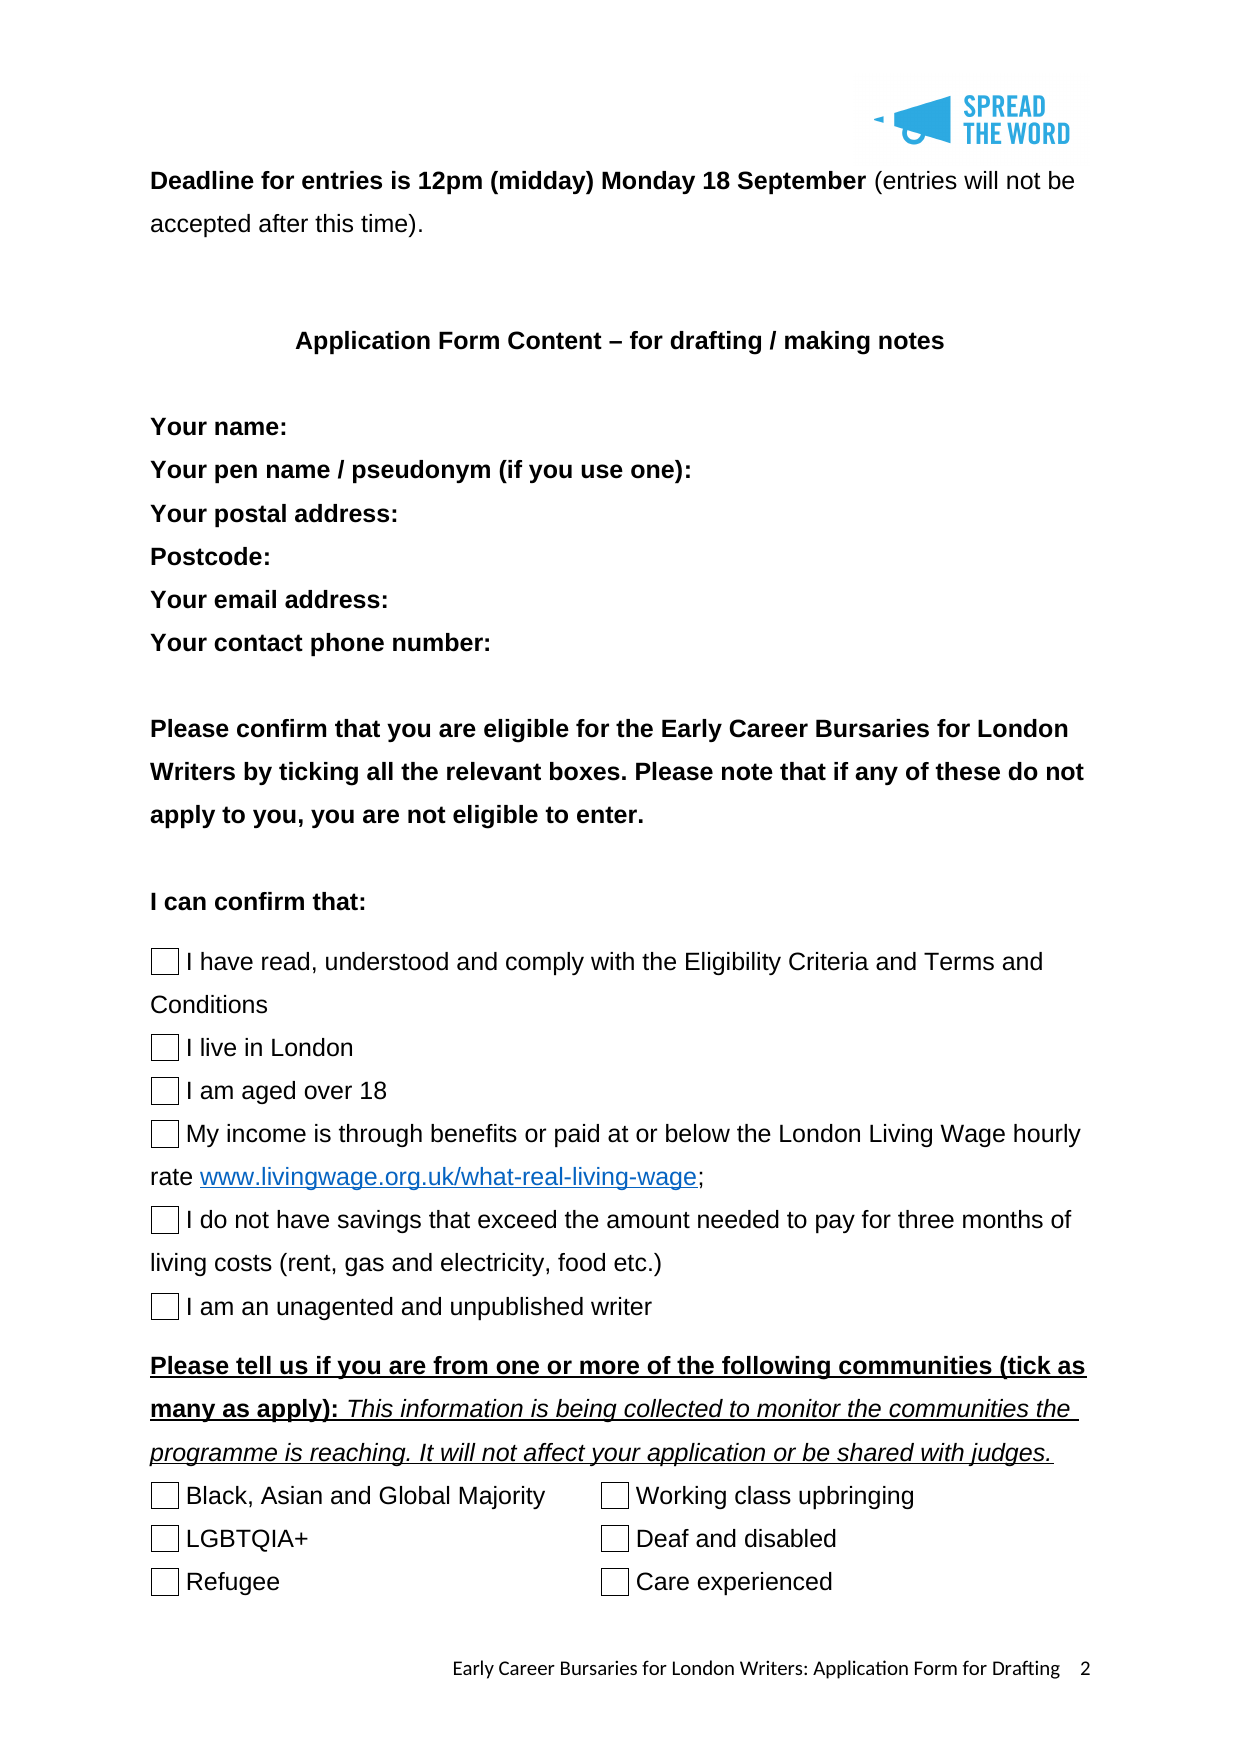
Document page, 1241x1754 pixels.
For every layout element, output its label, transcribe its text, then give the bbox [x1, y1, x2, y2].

text Your name: [150, 412, 1090, 441]
text I can confirm that: [150, 887, 1090, 916]
text My income is through benefits or paid at or below the London Living Wage hourly rate www.livingwage.org.uk/what-real-living-wage; [150, 1119, 1090, 1191]
picture [852, 73, 1091, 166]
text Please tell us if you are from one or more of the following communities (tick as many as apply): This information is being collected to monitor the communities the programme is reaching. It will not affect your application or be shared with judges. [150, 1351, 1090, 1466]
text Black, Asian and Global Majority Working class upbringing [150, 1481, 1090, 1509]
text Your email address: Your contact phone number: [150, 585, 1090, 657]
text I am aged over 18 [150, 1076, 1090, 1105]
text Your pen name / pseudonym (if you use one): [150, 456, 1090, 484]
text I do not have savings that exceed the amount needed to pay for three months of living costs (rent, gas and electricity, food etc.) [150, 1205, 1090, 1277]
text Application Form Content – for drafting / making notes [150, 326, 1090, 355]
text I live in London [150, 1033, 1090, 1062]
text LGBTQIA+ Deaf and disabled [150, 1524, 1090, 1553]
text I have read, understood and comply with the Eligibility Criteria and Terms and Conditions [150, 947, 1090, 1018]
text Refugee Care experienced [150, 1567, 1090, 1596]
text Deadline for entries is 12pm (midday) Monday 18 September (entries will not be accepted after this time). [150, 166, 1090, 238]
text I am an unagented and unpublished writer [150, 1292, 1090, 1320]
text Your postal address: [150, 499, 1090, 527]
text Please confirm that you are eligible for the Early Career Bursaries for London Writers by ticking all the relevant boxes. Please note that if any of these do not apply to you, you are not eligible to enter. [150, 714, 1090, 829]
text Postcode: [150, 542, 1090, 571]
